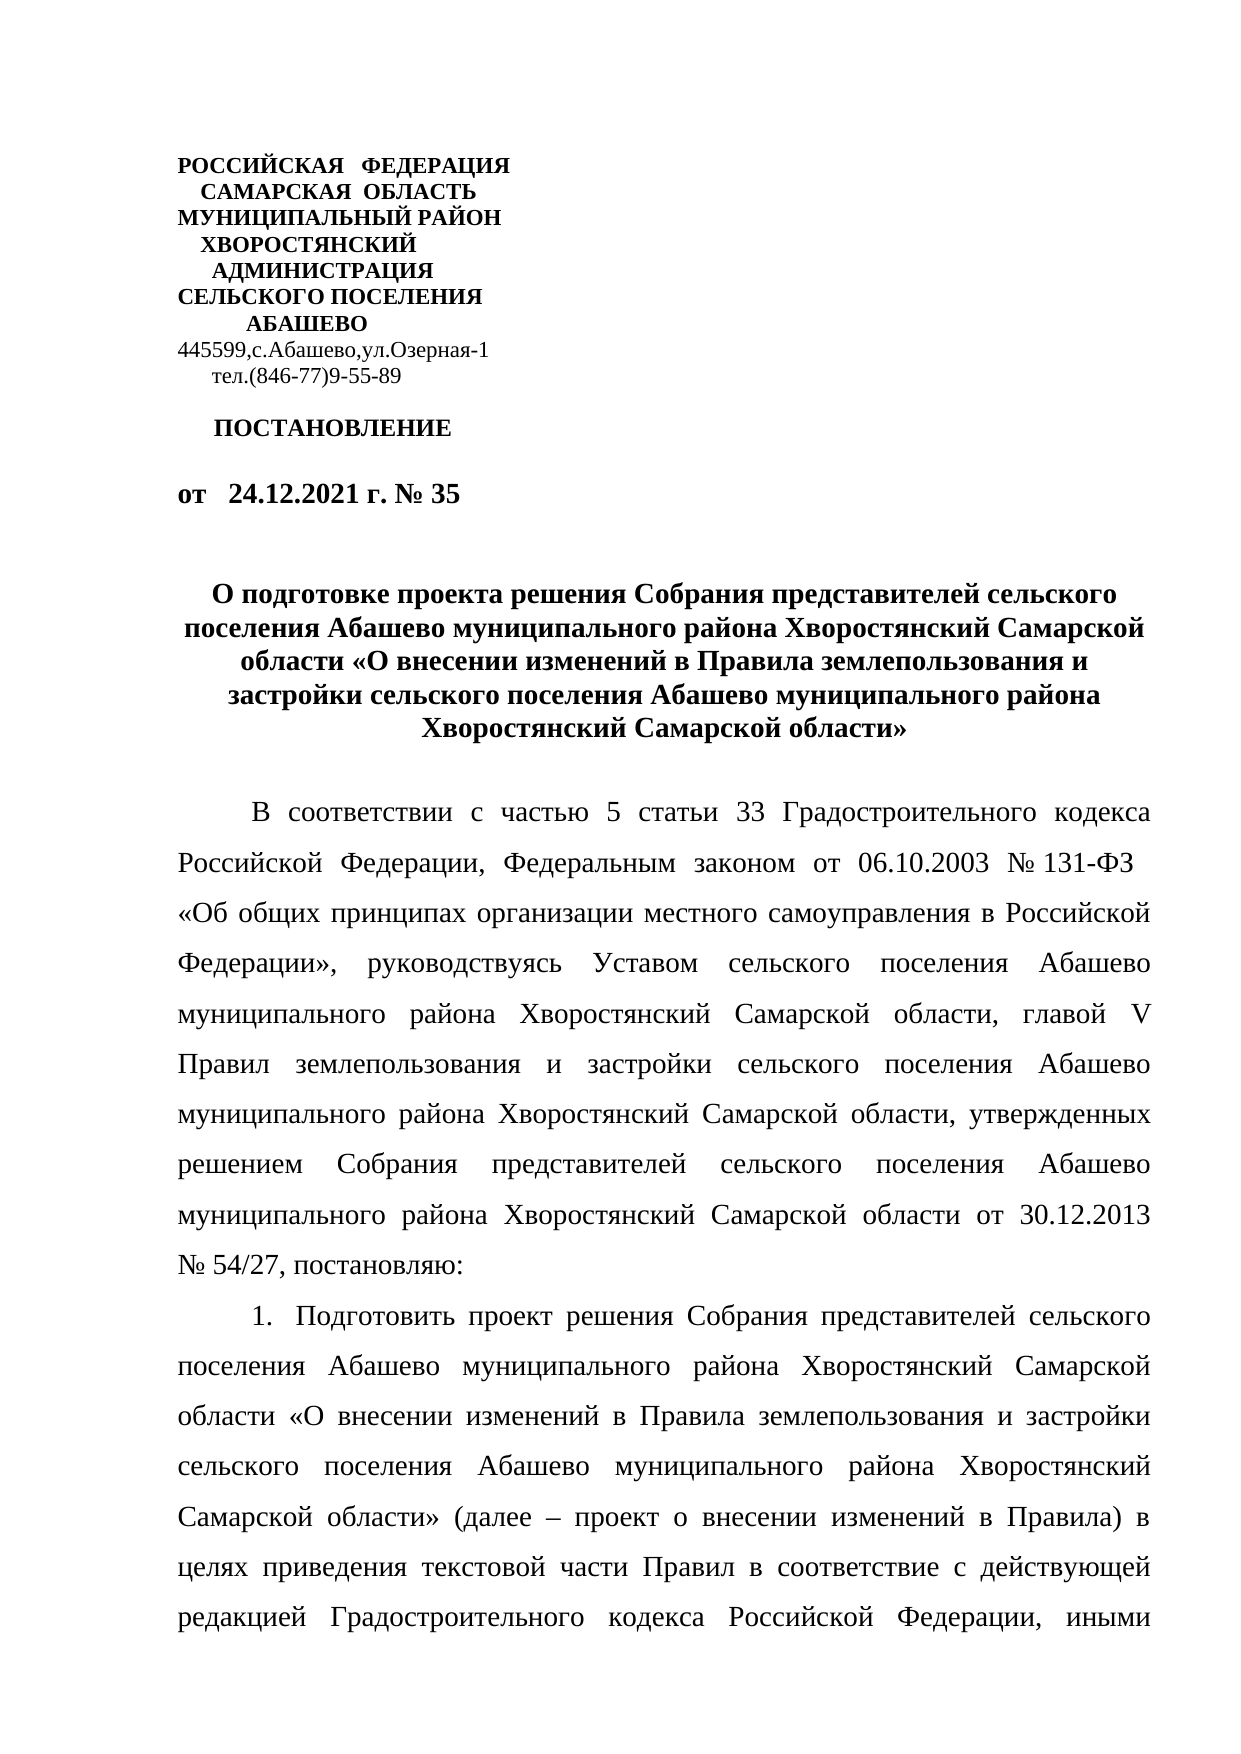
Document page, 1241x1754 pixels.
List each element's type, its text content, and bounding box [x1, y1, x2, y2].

text ПОСТАНОВЛЕНИЕ [177, 413, 1152, 442]
text АДМИНИСТРАЦИЯ [177, 257, 1152, 283]
text АБАШЕВО [177, 310, 1152, 336]
text РОССИЙСКАЯ ФЕДЕРАЦИЯ [177, 152, 1152, 178]
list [177, 1298, 1152, 1633]
text тел.(846-77)9-55-89 [177, 362, 1152, 389]
text СЕЛЬСКОГО ПОСЕЛЕНИЯ [177, 283, 1152, 310]
text САМАРСКАЯ ОБЛАСТЬ [177, 178, 1152, 204]
text 445599,с.Абашево,ул.Озерная-1 [177, 336, 1152, 362]
text от 24.12.2021 г. № 35 [177, 476, 1152, 509]
text ХВОРОСТЯНСКИЙ [177, 231, 1152, 257]
text МУНИЦИПАЛЬНЫЙ РАЙОН [177, 204, 1152, 231]
text О подготовке проекта решения Собрания представителей сельского поселения Абашево муниципального района Хворостянский Самарской области «О внесении изменений в Правила землепользования и застройки сельского поселения Абашево муниципального района Хворостянский Самарской области» [177, 576, 1152, 744]
text В соответствии с частью 5 статьи 33 Градостроительного кодекса Российской Федерации, Федеральным законом от 06.10.2003 № 131-ФЗ «Об общих принципах организации местного самоуправления в Российской Федерации», руководствуясь Уставом сельского поселения Абашево муниципального района Хворостянский Самарской области, главой V Правил землепользования и застройки сельского поселения Абашево муниципального района Хворостянский Самарской области, утвержденных решением Собрания представителей сельского поселения Абашево муниципального района Хворостянский Самарской области от 30.12.2013 № 54/27, постановляю: [177, 794, 1152, 1281]
